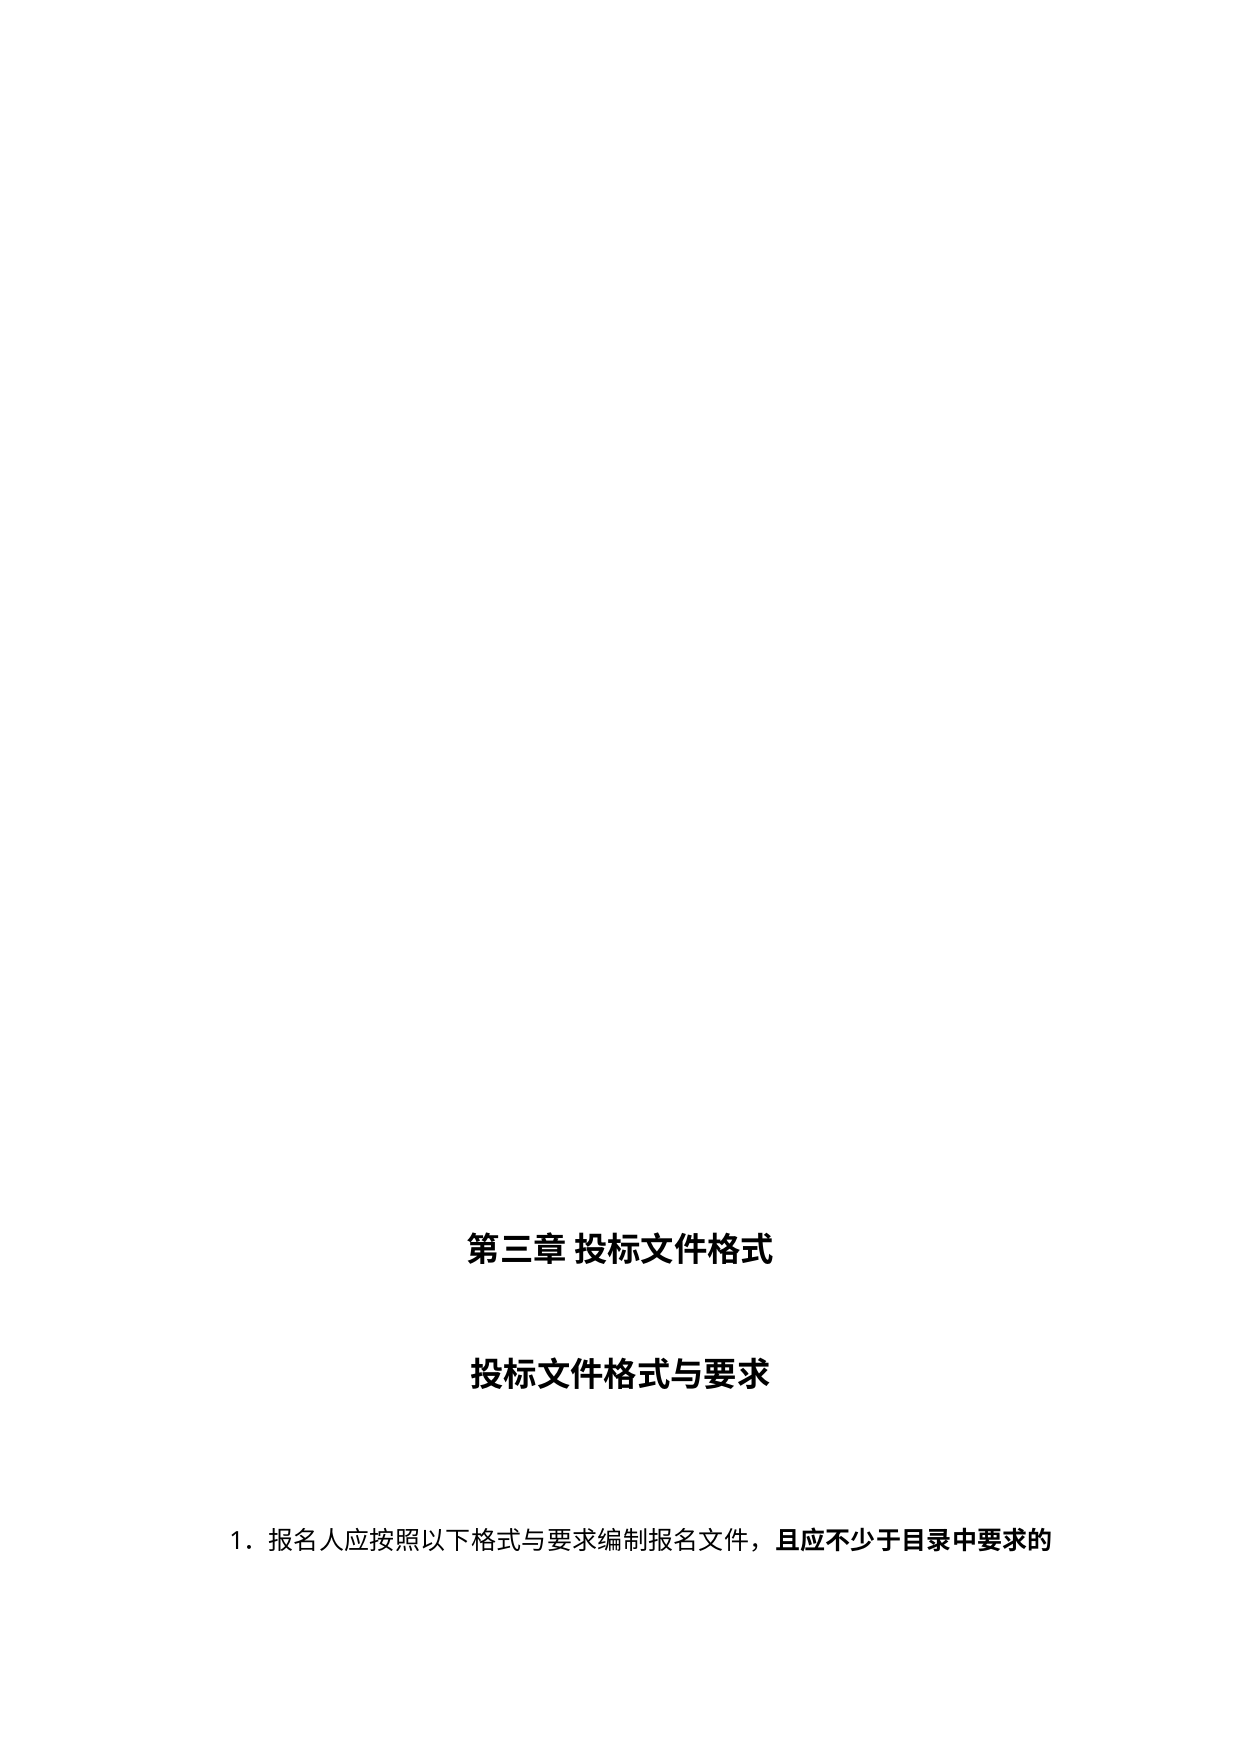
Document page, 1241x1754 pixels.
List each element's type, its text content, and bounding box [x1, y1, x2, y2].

subtitle 投标文件格式与要求 [187, 1339, 1053, 1404]
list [187, 1506, 1053, 1571]
list 第三章 投标文件格式 [187, 1214, 1053, 1279]
